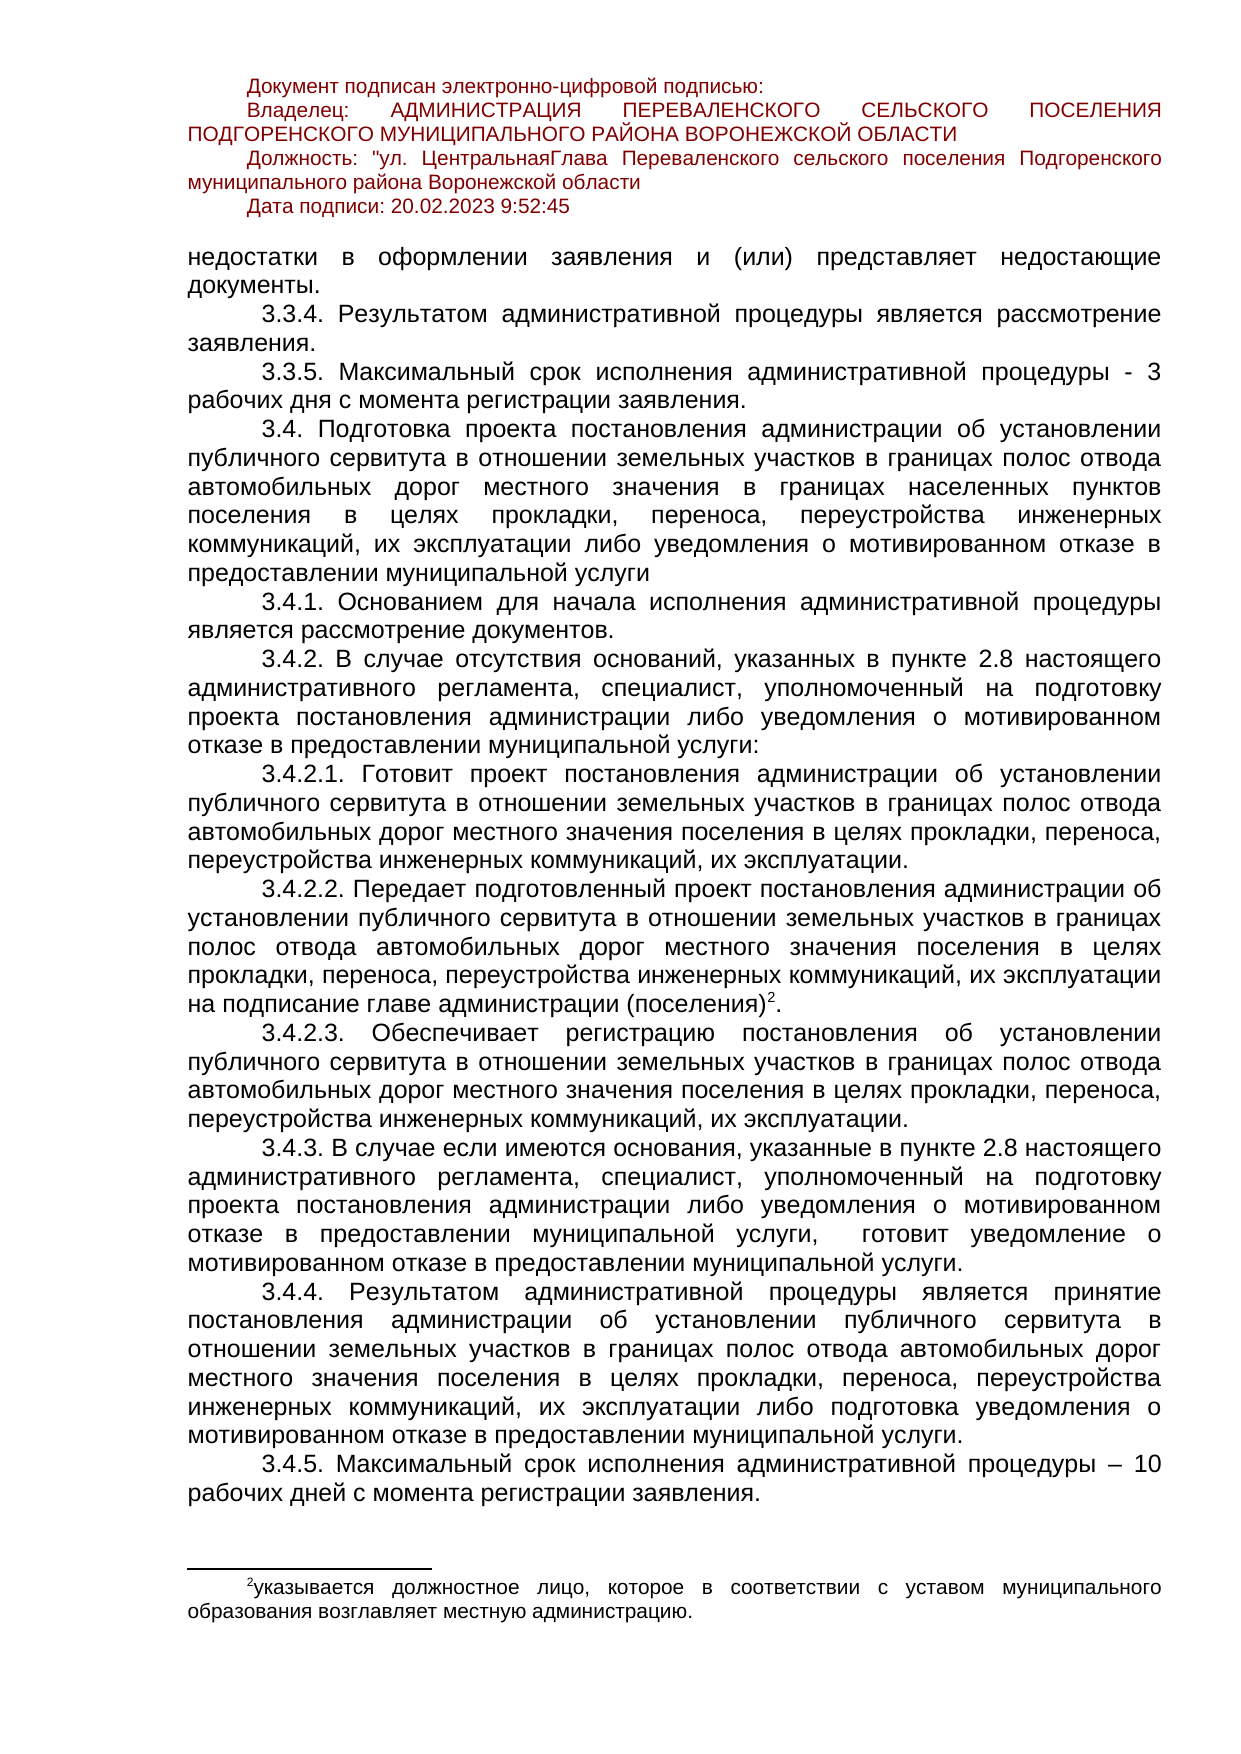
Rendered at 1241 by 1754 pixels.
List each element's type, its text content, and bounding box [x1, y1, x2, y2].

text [187, 242, 1162, 299]
text 3.4.5. Максимальный срок исполнения административной процедуры – 10 рабочих дней с момента регистрации заявления. [187, 1449, 1162, 1507]
text 3.4.4. Результатом административной процедуры является принятие постановления администрации об установлении публичного сервитута в отношении земельных участков в границах полос отвода автомобильных дорог местного значения поселения в целях прокладки, переноса, переустройства инженерных коммуникаций, их эксплуатации либо подготовка уведомления о мотивированном отказе в предоставлении муниципальной услуги. [187, 1277, 1162, 1449]
text 3.4. Подготовка проекта постановления администрации об установлении публичного сервитута в отношении земельных участков в границах полос отвода автомобильных дорог местного значения в границах населенных пунктов поселения в целях прокладки, переноса, переустройства инженерных коммуникаций, их эксплуатации либо уведомления о мотивированном отказе в предоставлении муниципальной услуги [187, 414, 1162, 587]
text 3.4.2.3. Обеспечивает регистрацию постановления об установлении публичного сервитута в отношении земельных участков в границах полос отвода автомобильных дорог местного значения поселения в целях прокладки, переноса, переустройства инженерных коммуникаций, их эксплуатации. [187, 1018, 1162, 1133]
text 3.4.2.1. Готовит проект постановления администрации об установлении публичного сервитута в отношении земельных участков в границах полос отвода автомобильных дорог местного значения поселения в целях прокладки, переноса, переустройства инженерных коммуникаций, их эксплуатации. [187, 759, 1162, 874]
text 3.4.2.2. Передает подготовленный проект постановления администрации об установлении публичного сервитута в отношении земельных участков в границах полос отвода автомобильных дорог местного значения поселения в целях прокладки, переноса, переустройства инженерных коммуникаций, их эксплуатации на подписание главе администрации (поселения). [187, 874, 1162, 1018]
text 3.4.1. Основанием для начала исполнения административной процедуры является рассмотрение документов. [187, 587, 1162, 644]
text 3.3.5. Максимальный срок исполнения административной процедуры - 3 рабочих дня с момента регистрации заявления. [187, 357, 1162, 414]
text 3.3.4. Результатом административной процедуры является рассмотрение заявления. [187, 299, 1162, 357]
text 3.4.3. В случае если имеются основания, указанные в пункте 2.8 настоящего административного регламента, специалист, уполномоченный на подготовку проекта постановления администрации либо уведомления о мотивированном отказе в предоставлении муниципальной услуги, готовит уведомление о мотивированном отказе в предоставлении муниципальной услуги. [187, 1133, 1162, 1277]
text 3.4.2. В случае отсутствия оснований, указанных в пункте 2.8 настоящего административного регламента, специалист, уполномоченный на подготовку проекта постановления администрации либо уведомления о мотивированном отказе в предоставлении муниципальной услуги: [187, 644, 1162, 759]
